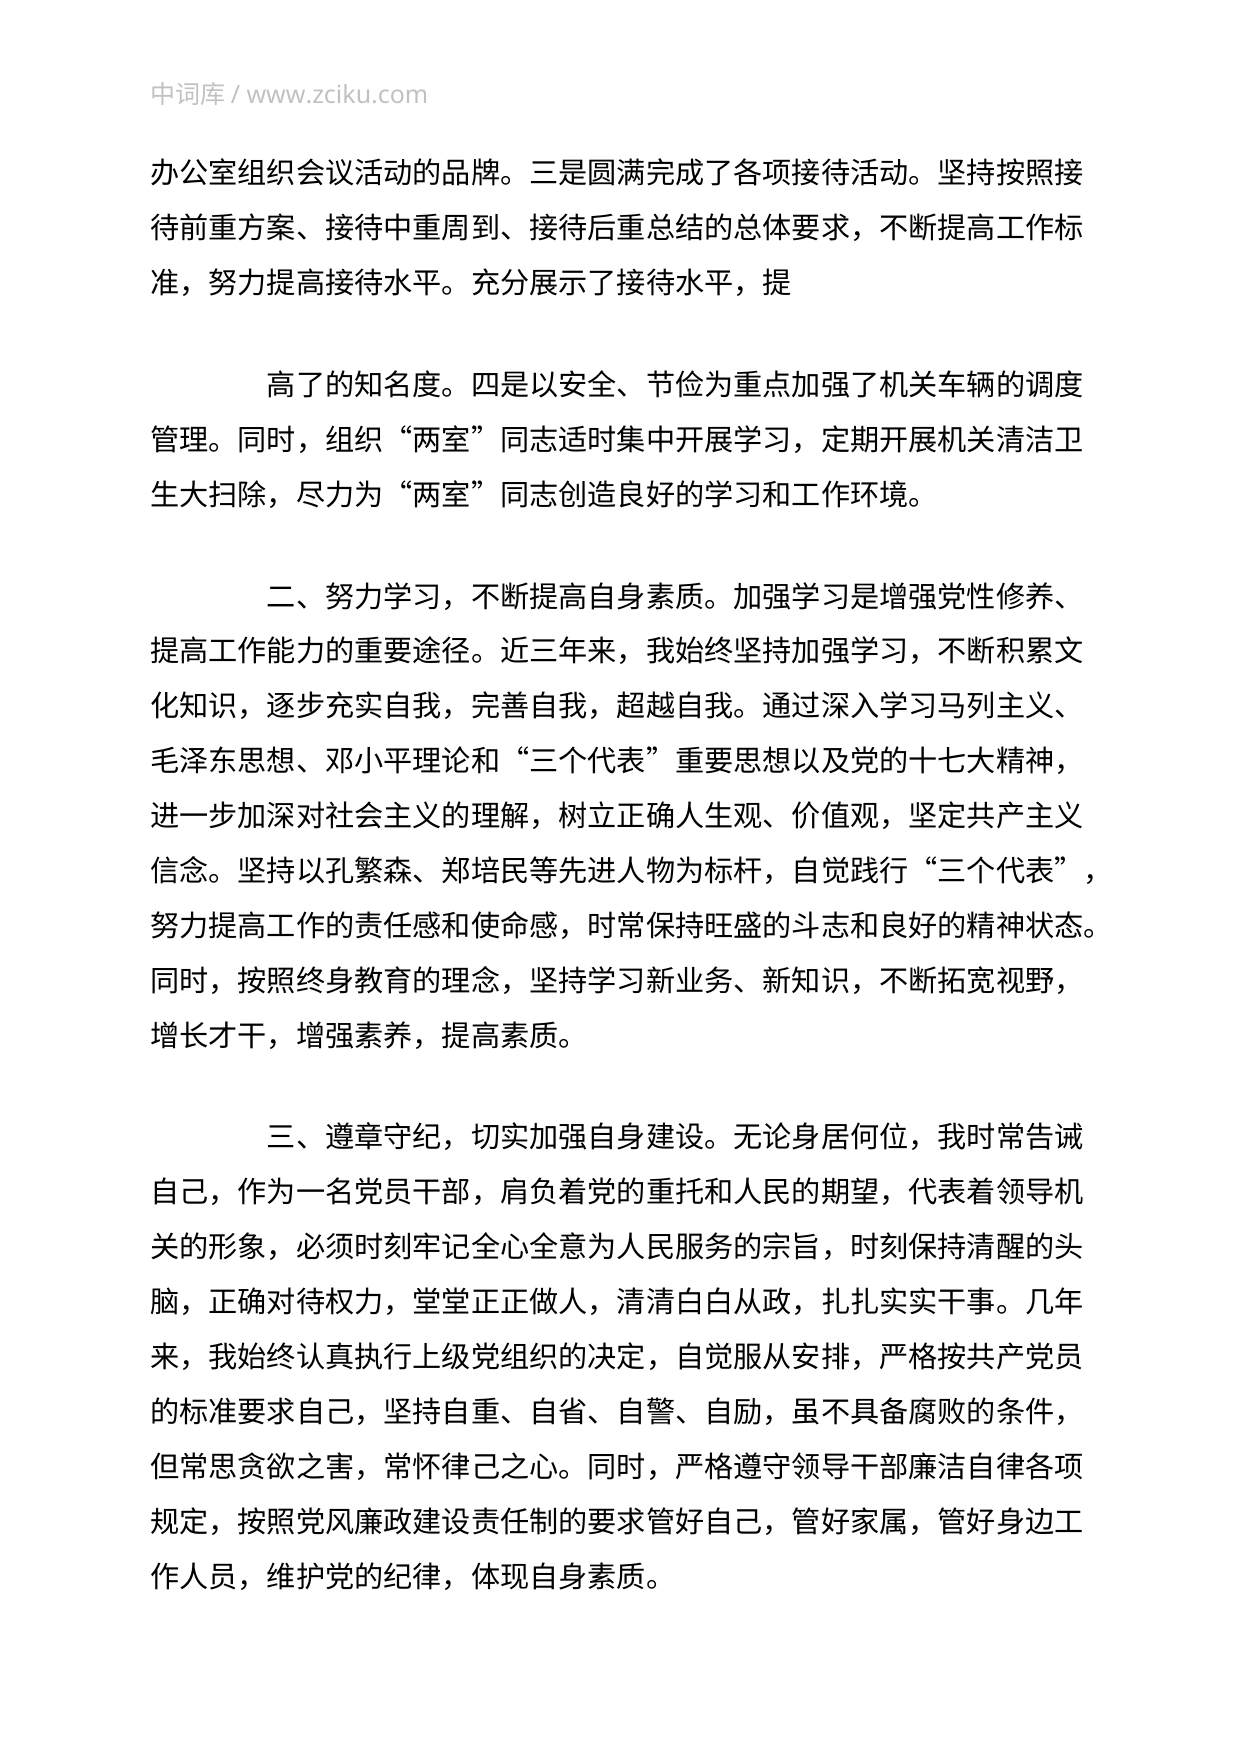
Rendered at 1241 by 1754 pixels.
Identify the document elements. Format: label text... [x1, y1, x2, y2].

text 高了的知名度。四是以安全、节俭为重点加强了机关车辆的调度管理。同时，组织“两室”同志适时集中开展学习，定期开展机关清洁卫生大扫除，尽力为“两室”同志创造良好的学习和工作环境。 [150, 362, 1090, 514]
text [150, 150, 1090, 302]
text 三、遵章守纪，切实加强自身建设。无论身居何位，我时常告诫自己，作为一名党员干部，肩负着党的重托和人民的期望，代表着领导机关的形象，必须时刻牢记全心全意为人民服务的宗旨，时刻保持清醒的头脑，正确对待权力，堂堂正正做人，清清白白从政，扎扎实实干事。几年来，我始终认真执行上级党组织的决定，自觉服从安排，严格按共产党员的标准要求自己，坚持自重、自省、自警、自励，虽不具备腐败的条件，但常思贪欲之害，常怀律己之心。同时，严格遵守领导干部廉洁自律各项规定，按照党风廉政建设责任制的要求管好自己，管好家属，管好身边工作人员，维护党的纪律，体现自身素质。 [150, 1114, 1090, 1596]
text 二、努力学习，不断提高自身素质。加强学习是增强党性修养、提高工作能力的重要途径。近三年来，我始终坚持加强学习，不断积累文化知识，逐步充实自我，完善自我，超越自我。通过深入学习马列主义、毛泽东思想、邓小平理论和“三个代表”重要思想以及党的十七大精神，进一步加深对社会主义的理解，树立正确人生观、价值观，坚定共产主义信念。坚持以孔繁森、郑培民等先进人物为标杆，自觉践行“三个代表”，努力提高工作的责任感和使命感，时常保持旺盛的斗志和良好的精神状态。同时，按照终身教育的理念，坚持学习新业务、新知识，不断拓宽视野，增长才干，增强素养，提高素质。 [150, 573, 1090, 1054]
